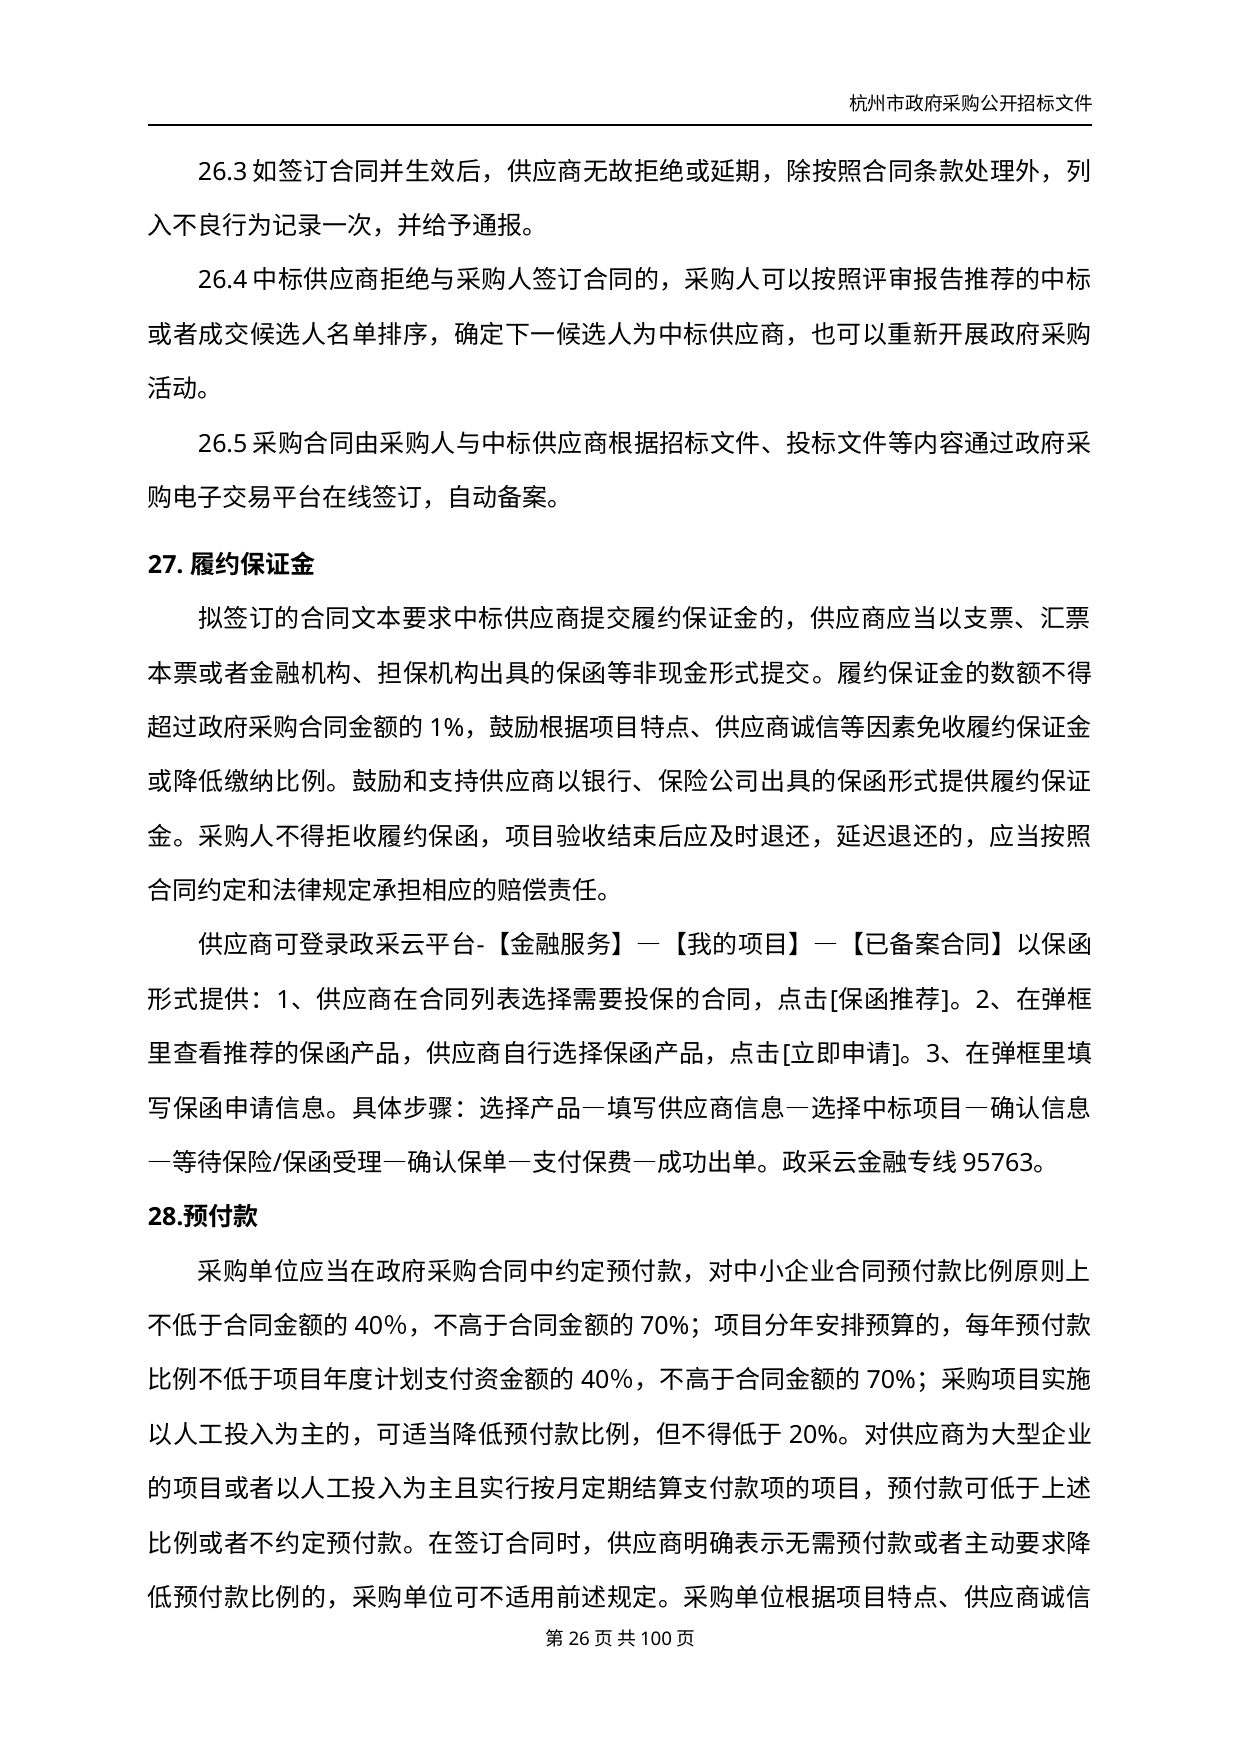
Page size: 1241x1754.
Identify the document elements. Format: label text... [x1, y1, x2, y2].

text 拟签订的合同文本要求中标供应商提交履约保证金的，供应商应当以支票、汇票、本票或者金融机构、担保机构出具的保函等非现金形式提交。履约保证金的数额不得超过政府采购合同金额的1%，鼓励根据项目特点、供应商诚信等因素免收履约保证金或降低缴纳比例。鼓励和支持供应商以银行、保险公司出具的保函形式提供履约保证金。采购人不得拒收履约保函，项目验收结束后应及时退还，延迟退还的，应当按照合同约定和法律规定承担相应的赔偿责任。 [148, 599, 1092, 907]
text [148, 1251, 1092, 1614]
subtitle 28.预付款 [148, 1197, 1092, 1233]
text 27. 履约保证金 [148, 544, 1092, 581]
text 26.3如签订合同并生效后，供应商无故拒绝或延期，除按照合同条款处理外，列入不良行为记录一次，并给予通报。 [148, 151, 1092, 242]
text 26.5采购合同由采购人与中标供应商根据招标文件、投标文件等内容通过政府采购电子交易平台在线签订，自动备案。 [148, 423, 1092, 514]
text 供应商可登录政采云平台-【金融服务】—【我的项目】—【已备案合同】以保函形式提供：1、供应商在合同列表选择需要投保的合同，点击[保函推荐]。2、在弹框里查看推荐的保函产品，供应商自行选择保函产品，点击[立即申请]。3、在弹框里填写保函申请信息。具体步骤：选择产品—填写供应商信息—选择中标项目—确认信息—等待保险/保函受理—确认保单—支付保费—成功出单。政采云金融专线95763。 [148, 925, 1092, 1179]
text 26.4中标供应商拒绝与采购人签订合同的，采购人可以按照评审报告推荐的中标或者成交候选人名单排序，确定下一候选人为中标供应商，也可以重新开展政府采购活动。 [148, 260, 1092, 405]
